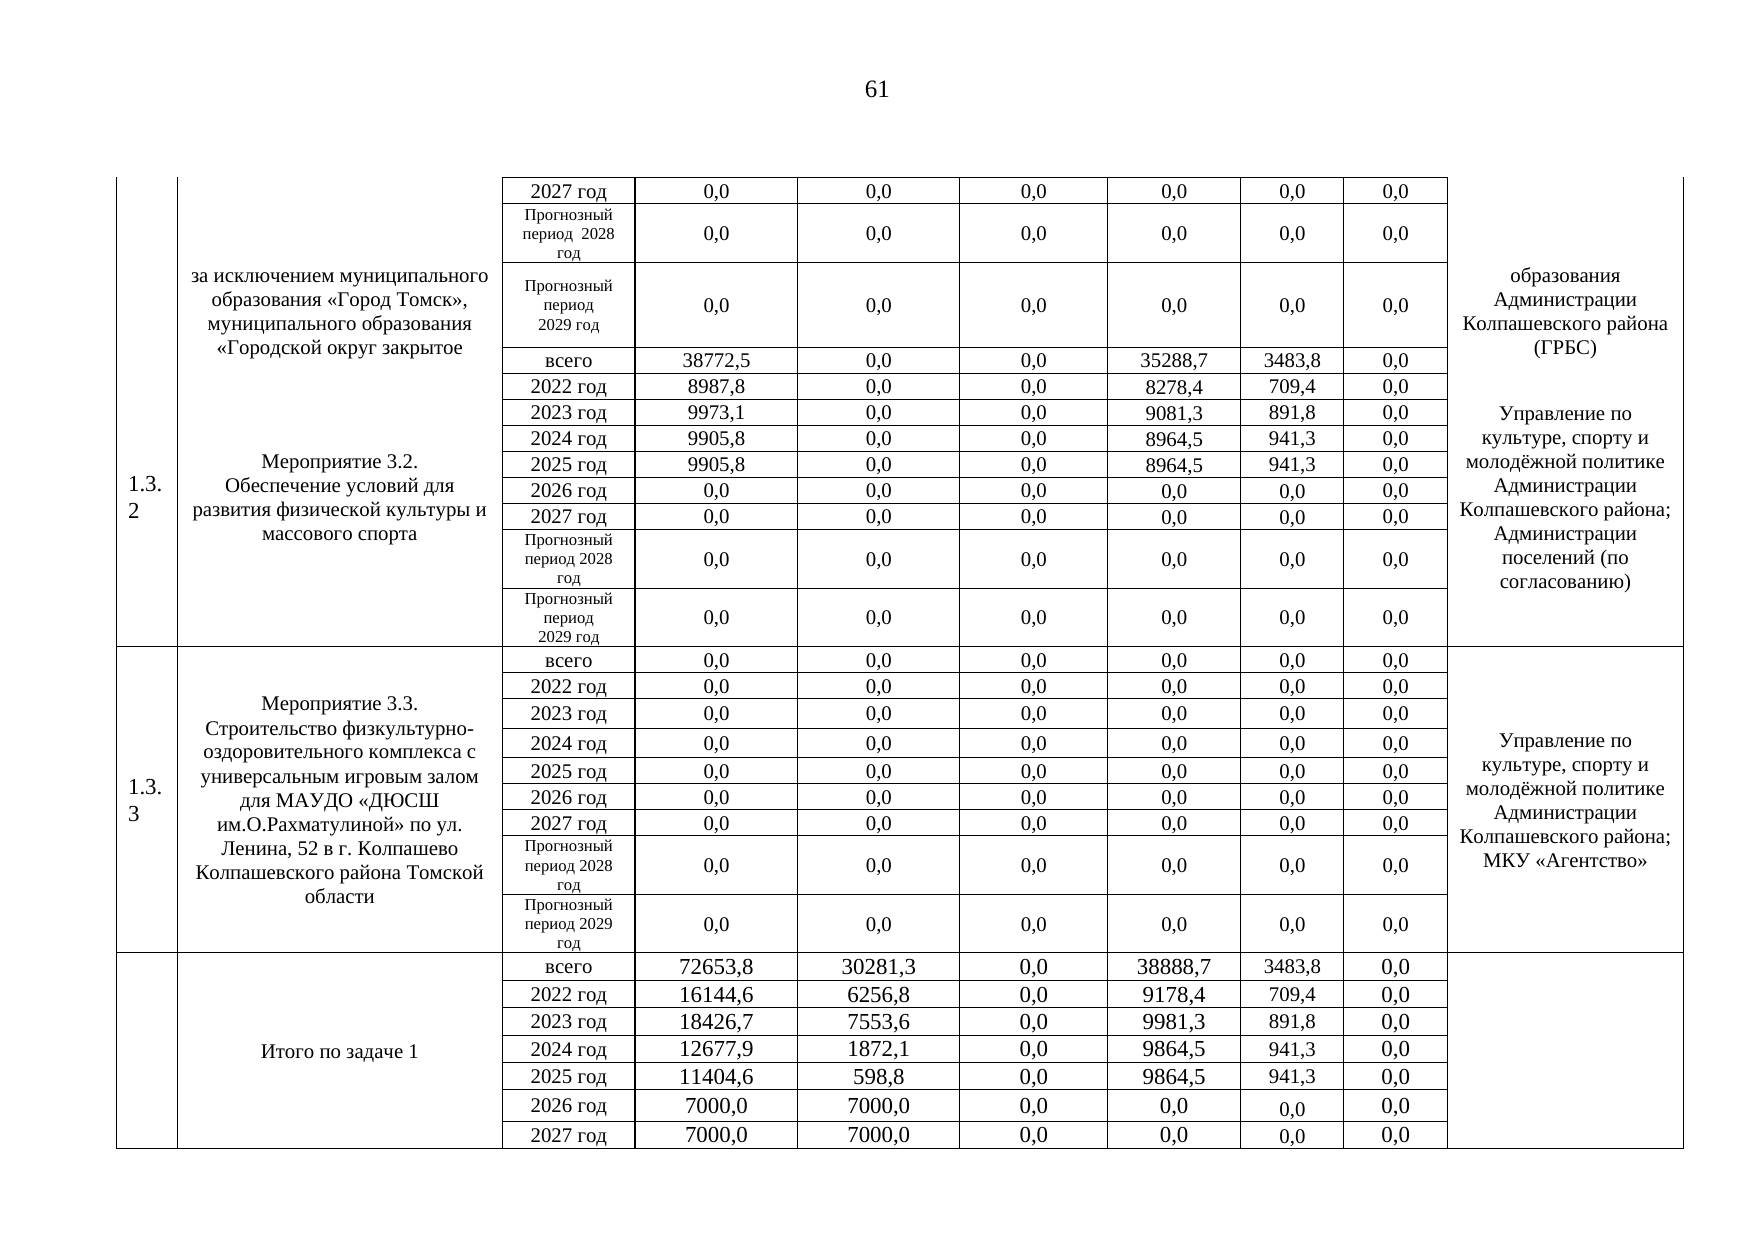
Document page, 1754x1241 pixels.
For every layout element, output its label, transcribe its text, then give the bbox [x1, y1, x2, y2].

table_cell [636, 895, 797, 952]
table_cell 0,0 [960, 374, 1107, 399]
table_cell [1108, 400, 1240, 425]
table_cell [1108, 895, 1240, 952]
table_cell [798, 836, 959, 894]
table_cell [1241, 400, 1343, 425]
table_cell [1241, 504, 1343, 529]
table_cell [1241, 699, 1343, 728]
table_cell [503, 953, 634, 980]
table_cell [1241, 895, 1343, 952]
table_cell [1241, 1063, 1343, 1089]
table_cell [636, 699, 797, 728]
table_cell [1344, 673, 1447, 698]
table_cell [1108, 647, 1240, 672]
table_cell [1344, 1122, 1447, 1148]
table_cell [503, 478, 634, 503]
table_cell 0,0 [1241, 263, 1343, 347]
table_cell Прогнозный период 2028 год [503, 204, 634, 262]
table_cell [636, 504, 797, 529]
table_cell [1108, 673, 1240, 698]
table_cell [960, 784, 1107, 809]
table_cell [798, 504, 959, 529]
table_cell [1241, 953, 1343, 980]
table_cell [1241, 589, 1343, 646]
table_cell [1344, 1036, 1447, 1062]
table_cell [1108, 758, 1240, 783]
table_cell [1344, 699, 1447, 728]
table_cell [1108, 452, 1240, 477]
table_cell 8278,4 [1108, 374, 1240, 399]
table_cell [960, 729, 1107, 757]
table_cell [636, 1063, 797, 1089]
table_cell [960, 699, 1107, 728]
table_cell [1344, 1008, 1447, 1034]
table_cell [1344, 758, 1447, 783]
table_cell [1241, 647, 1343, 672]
table_cell 3483,8 [1241, 348, 1343, 373]
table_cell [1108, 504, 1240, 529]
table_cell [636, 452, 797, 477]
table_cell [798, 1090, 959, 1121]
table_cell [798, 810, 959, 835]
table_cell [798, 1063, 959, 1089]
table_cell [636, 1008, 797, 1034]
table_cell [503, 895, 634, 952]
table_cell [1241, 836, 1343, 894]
table_cell 0,0 [960, 204, 1107, 262]
table_cell 0,0 [960, 348, 1107, 373]
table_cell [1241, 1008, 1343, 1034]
table_cell Прогнозный период 2029 год [503, 263, 634, 347]
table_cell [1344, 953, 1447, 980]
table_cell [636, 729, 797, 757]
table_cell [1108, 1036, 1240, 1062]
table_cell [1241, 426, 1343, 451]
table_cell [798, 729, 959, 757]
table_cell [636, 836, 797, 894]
table_cell 0,0 [798, 348, 959, 373]
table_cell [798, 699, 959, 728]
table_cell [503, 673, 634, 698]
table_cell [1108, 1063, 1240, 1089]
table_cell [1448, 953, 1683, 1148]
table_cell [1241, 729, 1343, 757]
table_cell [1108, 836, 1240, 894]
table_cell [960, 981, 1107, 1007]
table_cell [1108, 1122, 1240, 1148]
table_cell 0,0 [1241, 204, 1343, 262]
table_cell всего [503, 348, 634, 373]
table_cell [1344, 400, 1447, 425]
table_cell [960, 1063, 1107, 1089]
table_cell 0,0 [636, 263, 797, 347]
table_cell 0,0 [1344, 374, 1447, 399]
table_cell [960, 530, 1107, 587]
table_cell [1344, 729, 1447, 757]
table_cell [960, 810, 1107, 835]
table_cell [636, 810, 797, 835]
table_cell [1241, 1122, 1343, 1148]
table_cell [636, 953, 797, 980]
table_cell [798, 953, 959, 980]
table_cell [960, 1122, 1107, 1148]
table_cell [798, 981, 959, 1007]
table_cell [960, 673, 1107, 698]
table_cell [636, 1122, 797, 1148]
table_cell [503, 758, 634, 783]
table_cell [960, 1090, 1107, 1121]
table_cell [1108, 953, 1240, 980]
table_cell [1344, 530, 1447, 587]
table_cell 0,0 [960, 263, 1107, 347]
table_cell 0,0 [1344, 178, 1447, 203]
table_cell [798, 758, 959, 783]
table_cell 1.3.2 [117, 347, 177, 646]
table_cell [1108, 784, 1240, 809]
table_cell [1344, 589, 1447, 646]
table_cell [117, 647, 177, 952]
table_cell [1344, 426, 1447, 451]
table_cell 38772,5 [636, 348, 797, 373]
table_cell 0,0 [1344, 263, 1447, 347]
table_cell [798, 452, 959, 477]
table_cell Мероприятие 3.2. Обеспечение условий для развития физической культуры и массового спорта [178, 347, 502, 646]
table_cell Управление по культуре, спорту и молодёжной политике Администрации Колпашевского района; Администрации поселений (по согласованию) [1448, 347, 1683, 646]
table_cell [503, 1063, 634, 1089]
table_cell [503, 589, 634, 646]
table_cell 0,0 [1344, 204, 1447, 262]
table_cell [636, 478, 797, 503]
table_cell 0,0 [1241, 178, 1343, 203]
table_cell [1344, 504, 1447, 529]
table_cell 35288,7 [1108, 348, 1240, 373]
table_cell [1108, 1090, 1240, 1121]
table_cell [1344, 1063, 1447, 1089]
table_cell 8987,8 [636, 374, 797, 399]
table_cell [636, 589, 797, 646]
table_cell 2022 год [503, 374, 634, 399]
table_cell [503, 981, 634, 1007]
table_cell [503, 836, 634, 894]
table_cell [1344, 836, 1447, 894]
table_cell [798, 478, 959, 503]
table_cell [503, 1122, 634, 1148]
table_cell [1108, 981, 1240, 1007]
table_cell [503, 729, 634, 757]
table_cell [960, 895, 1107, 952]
table_cell 0,0 [798, 374, 959, 399]
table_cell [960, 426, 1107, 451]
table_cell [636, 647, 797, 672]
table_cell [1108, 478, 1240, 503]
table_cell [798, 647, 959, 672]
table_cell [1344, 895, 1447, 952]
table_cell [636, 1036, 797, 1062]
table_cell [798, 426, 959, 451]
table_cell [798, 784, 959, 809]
table_cell 2027 год [503, 178, 634, 203]
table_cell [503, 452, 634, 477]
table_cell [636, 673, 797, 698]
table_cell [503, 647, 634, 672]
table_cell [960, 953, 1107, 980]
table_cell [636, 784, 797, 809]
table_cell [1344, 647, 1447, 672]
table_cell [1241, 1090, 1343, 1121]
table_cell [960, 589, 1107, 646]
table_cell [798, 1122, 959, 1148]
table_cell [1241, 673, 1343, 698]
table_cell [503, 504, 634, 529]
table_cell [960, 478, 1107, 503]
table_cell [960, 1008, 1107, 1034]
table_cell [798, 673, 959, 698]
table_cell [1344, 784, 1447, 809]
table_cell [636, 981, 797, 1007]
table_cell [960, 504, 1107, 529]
table_cell 0,0 [636, 178, 797, 203]
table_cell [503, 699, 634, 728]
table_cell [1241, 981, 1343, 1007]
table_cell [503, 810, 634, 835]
table_cell 2023 год [503, 400, 634, 425]
table_cell 0,0 [1108, 204, 1240, 262]
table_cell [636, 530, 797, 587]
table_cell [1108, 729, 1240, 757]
table_cell 0,0 [1344, 348, 1447, 373]
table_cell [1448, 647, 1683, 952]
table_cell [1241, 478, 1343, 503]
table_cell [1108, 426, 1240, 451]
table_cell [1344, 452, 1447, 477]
table_cell 9973,1 [636, 400, 797, 425]
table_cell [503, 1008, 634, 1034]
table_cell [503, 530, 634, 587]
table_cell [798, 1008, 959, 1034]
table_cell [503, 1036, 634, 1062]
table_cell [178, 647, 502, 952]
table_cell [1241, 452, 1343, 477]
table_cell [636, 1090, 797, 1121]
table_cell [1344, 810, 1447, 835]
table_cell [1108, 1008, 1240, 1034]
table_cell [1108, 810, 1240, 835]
table_cell 709,4 [1241, 374, 1343, 399]
table_cell 0,0 [636, 204, 797, 262]
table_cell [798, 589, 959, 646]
table_cell 0,0 [798, 204, 959, 262]
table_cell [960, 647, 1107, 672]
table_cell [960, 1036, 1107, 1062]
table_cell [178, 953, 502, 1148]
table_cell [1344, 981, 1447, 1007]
table_cell 0,0 [798, 178, 959, 203]
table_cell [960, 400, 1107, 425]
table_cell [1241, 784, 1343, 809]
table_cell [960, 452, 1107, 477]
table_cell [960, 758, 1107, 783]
table_cell 0,0 [1108, 178, 1240, 203]
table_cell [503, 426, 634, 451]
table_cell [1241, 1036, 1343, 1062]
table_cell 0,0 [798, 400, 959, 425]
table_cell 0,0 [1108, 263, 1240, 347]
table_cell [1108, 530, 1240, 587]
table_cell 0,0 [798, 263, 959, 347]
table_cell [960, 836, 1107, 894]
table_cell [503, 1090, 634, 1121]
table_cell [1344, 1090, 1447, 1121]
table_cell 0,0 [960, 178, 1107, 203]
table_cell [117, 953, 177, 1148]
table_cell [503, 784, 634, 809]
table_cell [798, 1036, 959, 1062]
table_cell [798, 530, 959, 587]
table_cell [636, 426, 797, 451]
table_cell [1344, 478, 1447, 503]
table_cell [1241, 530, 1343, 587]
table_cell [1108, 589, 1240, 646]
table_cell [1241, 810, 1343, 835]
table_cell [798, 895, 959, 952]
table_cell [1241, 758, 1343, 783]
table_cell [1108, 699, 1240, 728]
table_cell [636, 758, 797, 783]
